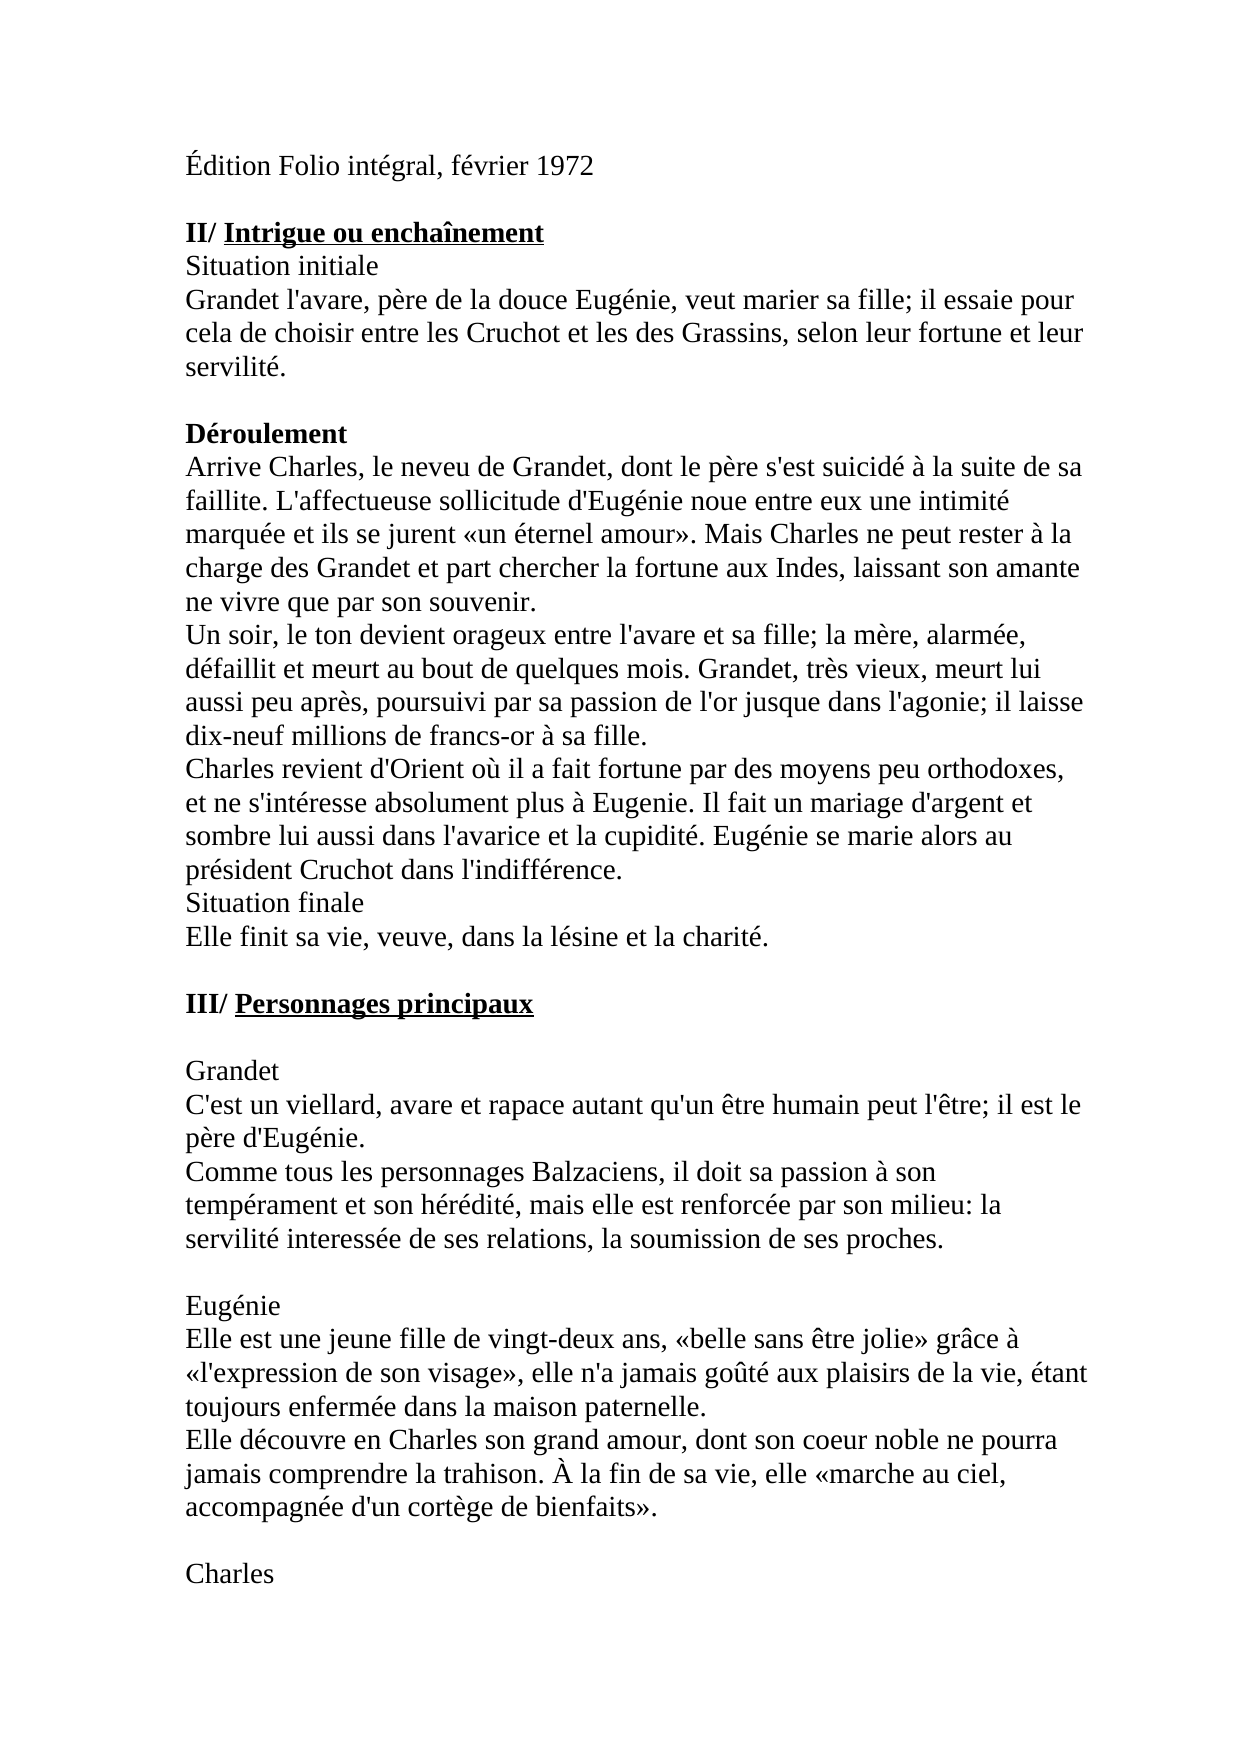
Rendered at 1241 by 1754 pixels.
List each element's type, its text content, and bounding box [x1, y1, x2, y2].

text Grandet C'est un viellard, avare et rapace autant qu'un être humain peut l'être; il est le père d'Eugénie. Comme tous les personnages Balzaciens, il doit sa passion à son tempérament et son hérédité, mais elle est renforcée par son milieu: la servilité interessée de ses relations, la soumission de ses proches. [185, 1020, 1093, 1254]
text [185, 1523, 1093, 1590]
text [185, 148, 1093, 382]
text Déroulement Arrive Charles, le neveu de Grandet, dont le père s'est suicidé à la suite de sa faillite. L'affectueuse sollicitude d'Eugénie noue entre eux une intimité marquée et ils se jurent «un éternel amour». Mais Charles ne peut rester à la charge des Grandet et part chercher la fortune aux Indes, laissant son amante ne vivre que par son souvenir. Un soir, le ton devient orageux entre l'avare et sa fille; la mère, alarmée, défaillit et meurt au bout de quelques mois. Grandet, très vieux, meurt lui aussi peu après, poursuivi par sa passion de l'or jusque dans l'agonie; il laisse dix-neuf millions de francs-or à sa fille. Charles revient d'Orient où il a fait fortune par des moyens peu orthodoxes, et ne s'intéresse absolument plus à Eugenie. Il fait un mariage d'argent et sombre lui aussi dans l'avarice et la cupidité. Eugénie se marie alors au président Cruchot dans l'indifférence. Situation finale Elle finit sa vie, veuve, dans la lésine et la charité. III/ Personnages principaux [185, 382, 1093, 1020]
text Eugénie Elle est une jeune fille de vingt-deux ans, «belle sans être jolie» grâce à «l'expression de son visage», elle n'a jamais goûté aux plaisirs de la vie, étant toujours enfermée dans la maison paternelle. Elle découvre en Charles son grand amour, dont son coeur noble ne pourra jamais comprendre la trahison. À la fin de sa vie, elle «marche au ciel, accompagnée d'un cortège de bienfaits». [185, 1254, 1093, 1523]
